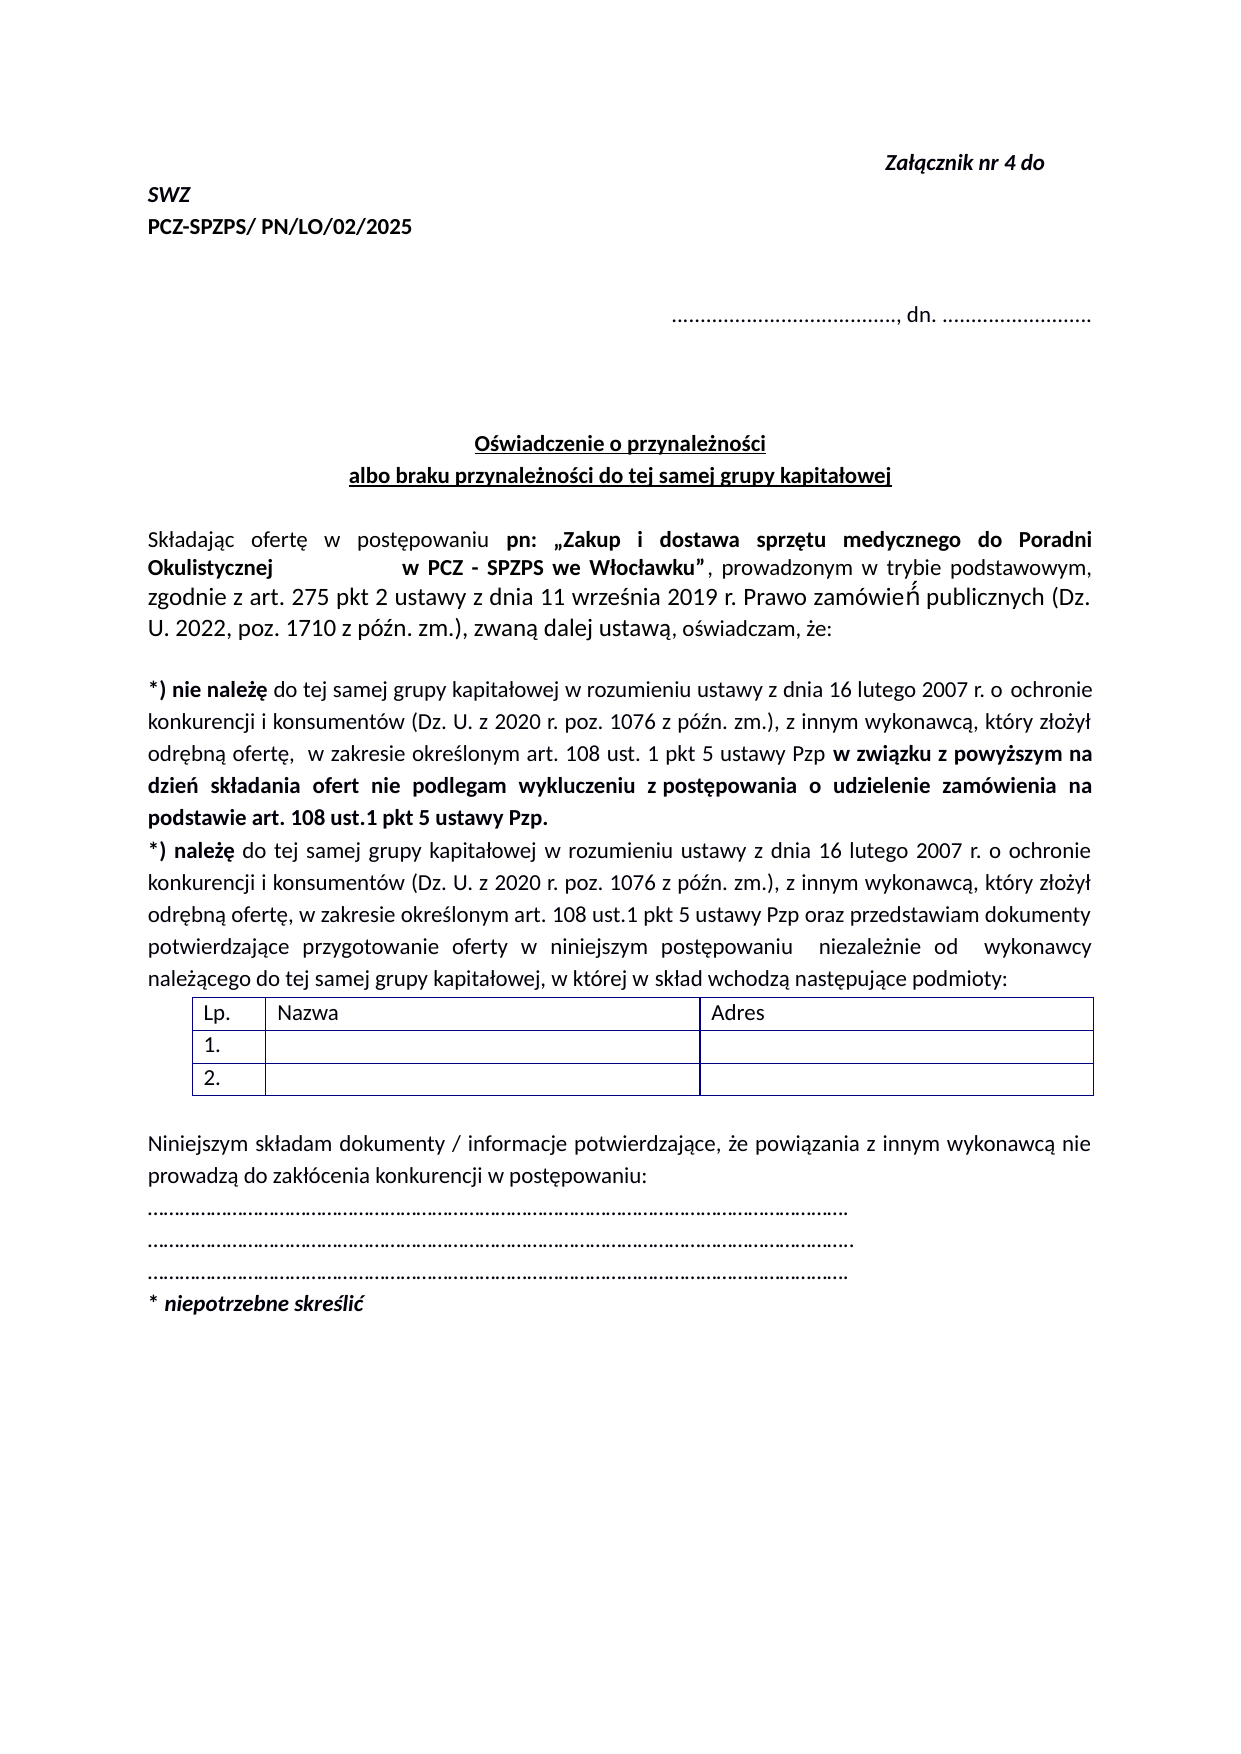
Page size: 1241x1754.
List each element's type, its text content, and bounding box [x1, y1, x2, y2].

table_cell 2. [193, 1064, 265, 1095]
text Załącznik nr 4 do SWZ [148, 148, 1093, 208]
table_cell [266, 1064, 699, 1095]
text ……………………………………………………………………………………………………………………. [148, 1257, 1093, 1285]
text ......................................., dn. .......................... [148, 300, 1093, 328]
text Niniejszym składam dokumenty / informacje potwierdzające, że powiązania z innym wykonawcą nie prowadzą do zakłócenia konkurencji w postępowaniu: [148, 1129, 1093, 1189]
text *) należę do tej samej grupy kapitałowej w rozumieniu ustawy z dnia 16 lutego 2007 r. o ochronie konkurencji i konsumentów (Dz. U. z 2020 r. poz. 1076 z późn. zm.), z innym wykonawcą, który złożył odrębną ofertę, w zakresie określonym art. 108 ust.1 pkt 5 ustawy Pzp oraz przedstawiam dokumenty potwierdzające przygotowanie oferty w niniejszym postępowaniu niezależnie od wykonawcy należącego do tej samej grupy kapitałowej, w której w skład wchodzą następujące podmioty: [148, 836, 1093, 992]
table_header Lp. [193, 998, 265, 1029]
table_header Adres [701, 998, 1093, 1029]
table_header Nazwa [266, 998, 699, 1029]
text Oświadczenie o przynależności [148, 429, 1093, 457]
table_cell [266, 1031, 699, 1062]
text albo braku przynależności do tej samej grupy kapitałowej [148, 461, 1093, 489]
table_cell [701, 1031, 1093, 1062]
text Składając ofertę w postępowaniu pn: „Zakup i dostawa sprzętu medycznego do Poradni Okulistycznej w PCZ - SPZPS we Włocławku”, prowadzonym w trybie podstawowym, zgodnie z art. 275 pkt 2 ustawy z dnia 11 września 2019 r. Prawo zamówień́ publicznych (Dz. U. 2022, poz. 1710 z późn. zm.), zwaną dalej ustawą, oświadczam, że: [148, 526, 1093, 643]
text * niepotrzebne skreślić [148, 1289, 1093, 1318]
table_cell 1. [193, 1031, 265, 1062]
text PCZ-SPZPS/ PN/LO/02/2025 [148, 212, 1093, 240]
text *) nie należę do tej samej grupy kapitałowej w rozumieniu ustawy z dnia 16 lutego 2007 r. o ochronie konkurencji i konsumentów (Dz. U. z 2020 r. poz. 1076 z późn. zm.), z innym wykonawcą, który złożył odrębną ofertę, w zakresie określonym art. 108 ust. 1 pkt 5 ustawy Pzp w związku z powyższym na dzień składania ofert nie podlegam wykluczeniu z postępowania o udzielenie zamówienia na podstawie art. 108 ust.1 pkt 5 ustawy Pzp. [148, 675, 1093, 832]
table_cell [701, 1064, 1093, 1095]
text ……………………………………………………………………………………………………………………. [148, 1193, 1093, 1221]
text …………………………………………………………………………………………………………………….. [148, 1225, 1093, 1253]
